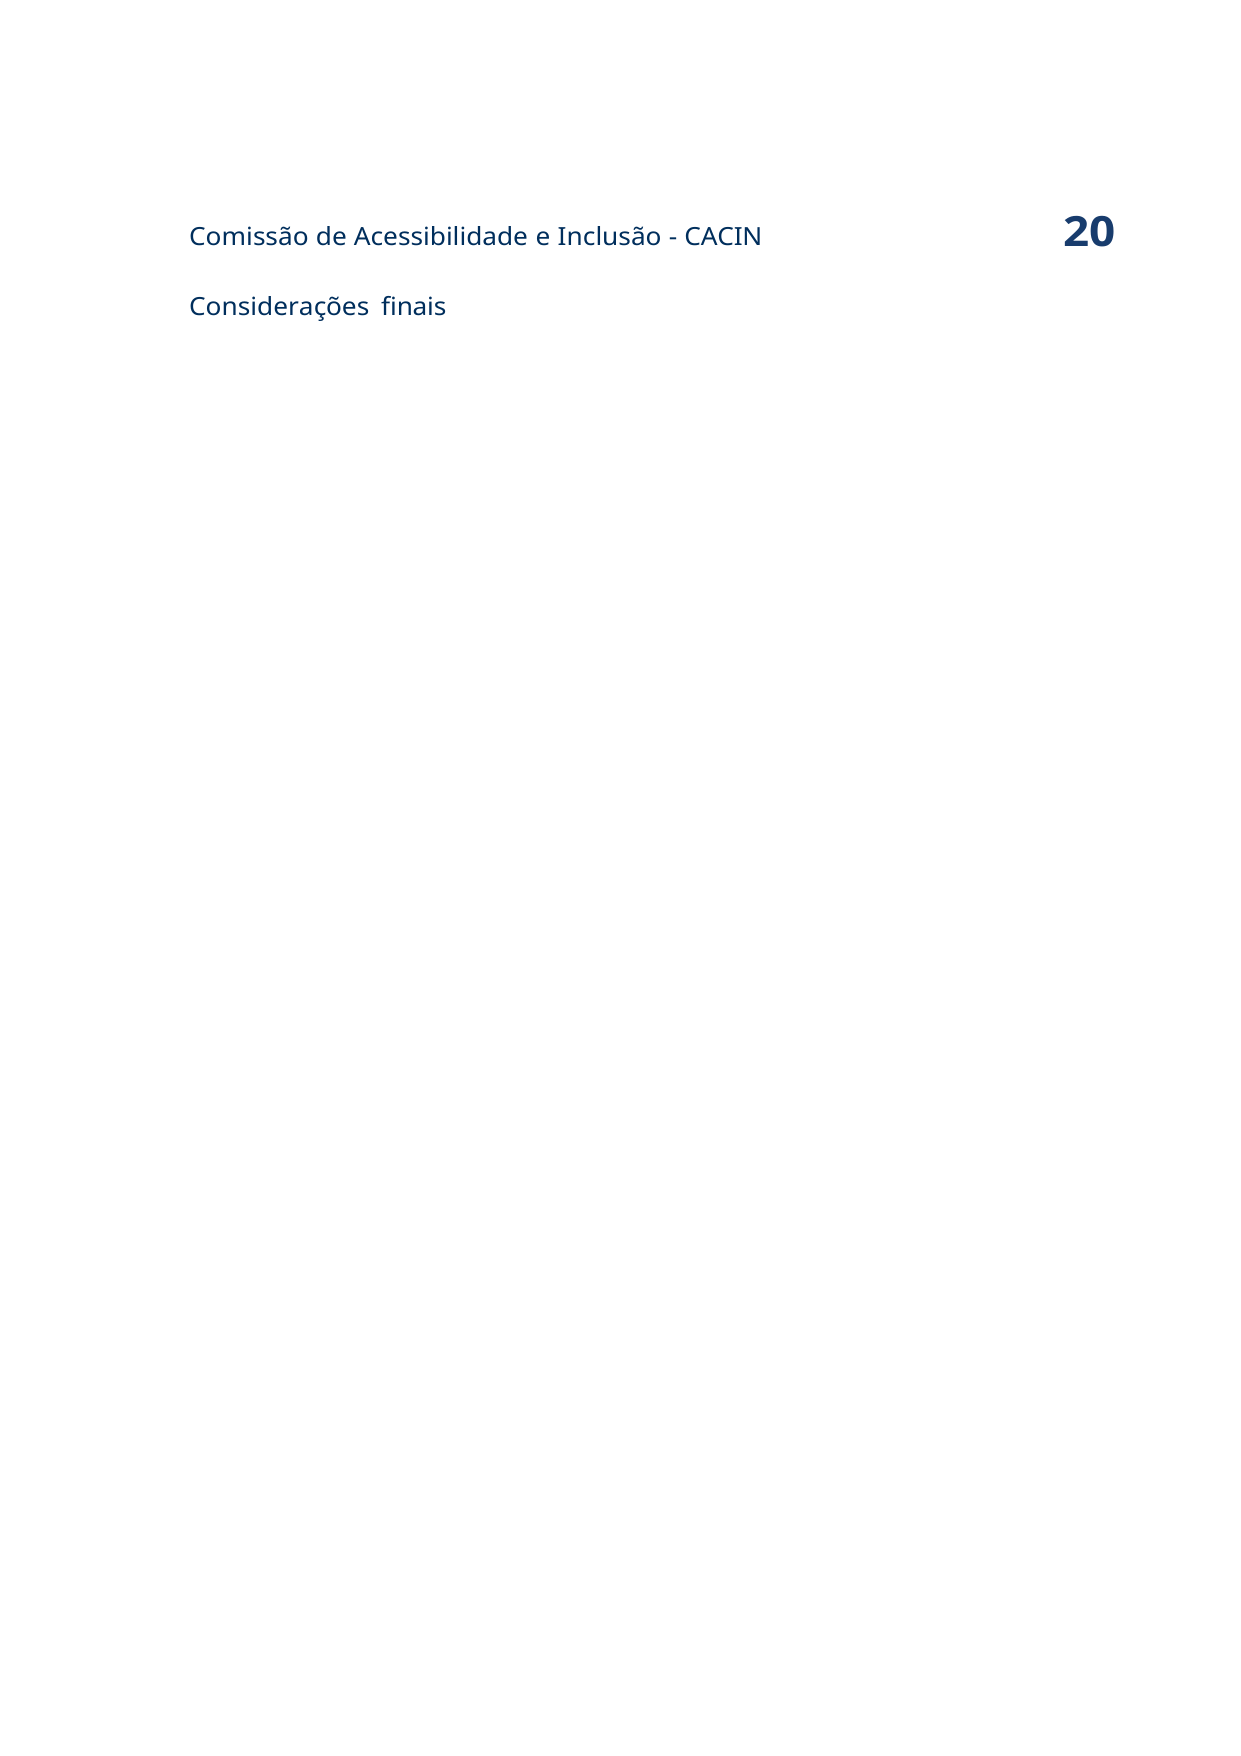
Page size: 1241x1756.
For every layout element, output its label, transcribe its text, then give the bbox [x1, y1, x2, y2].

text Considerações finais [189, 288, 1196, 323]
text Comissão de Acessibilidade e Inclusão - CACIN 20 [189, 202, 1196, 259]
